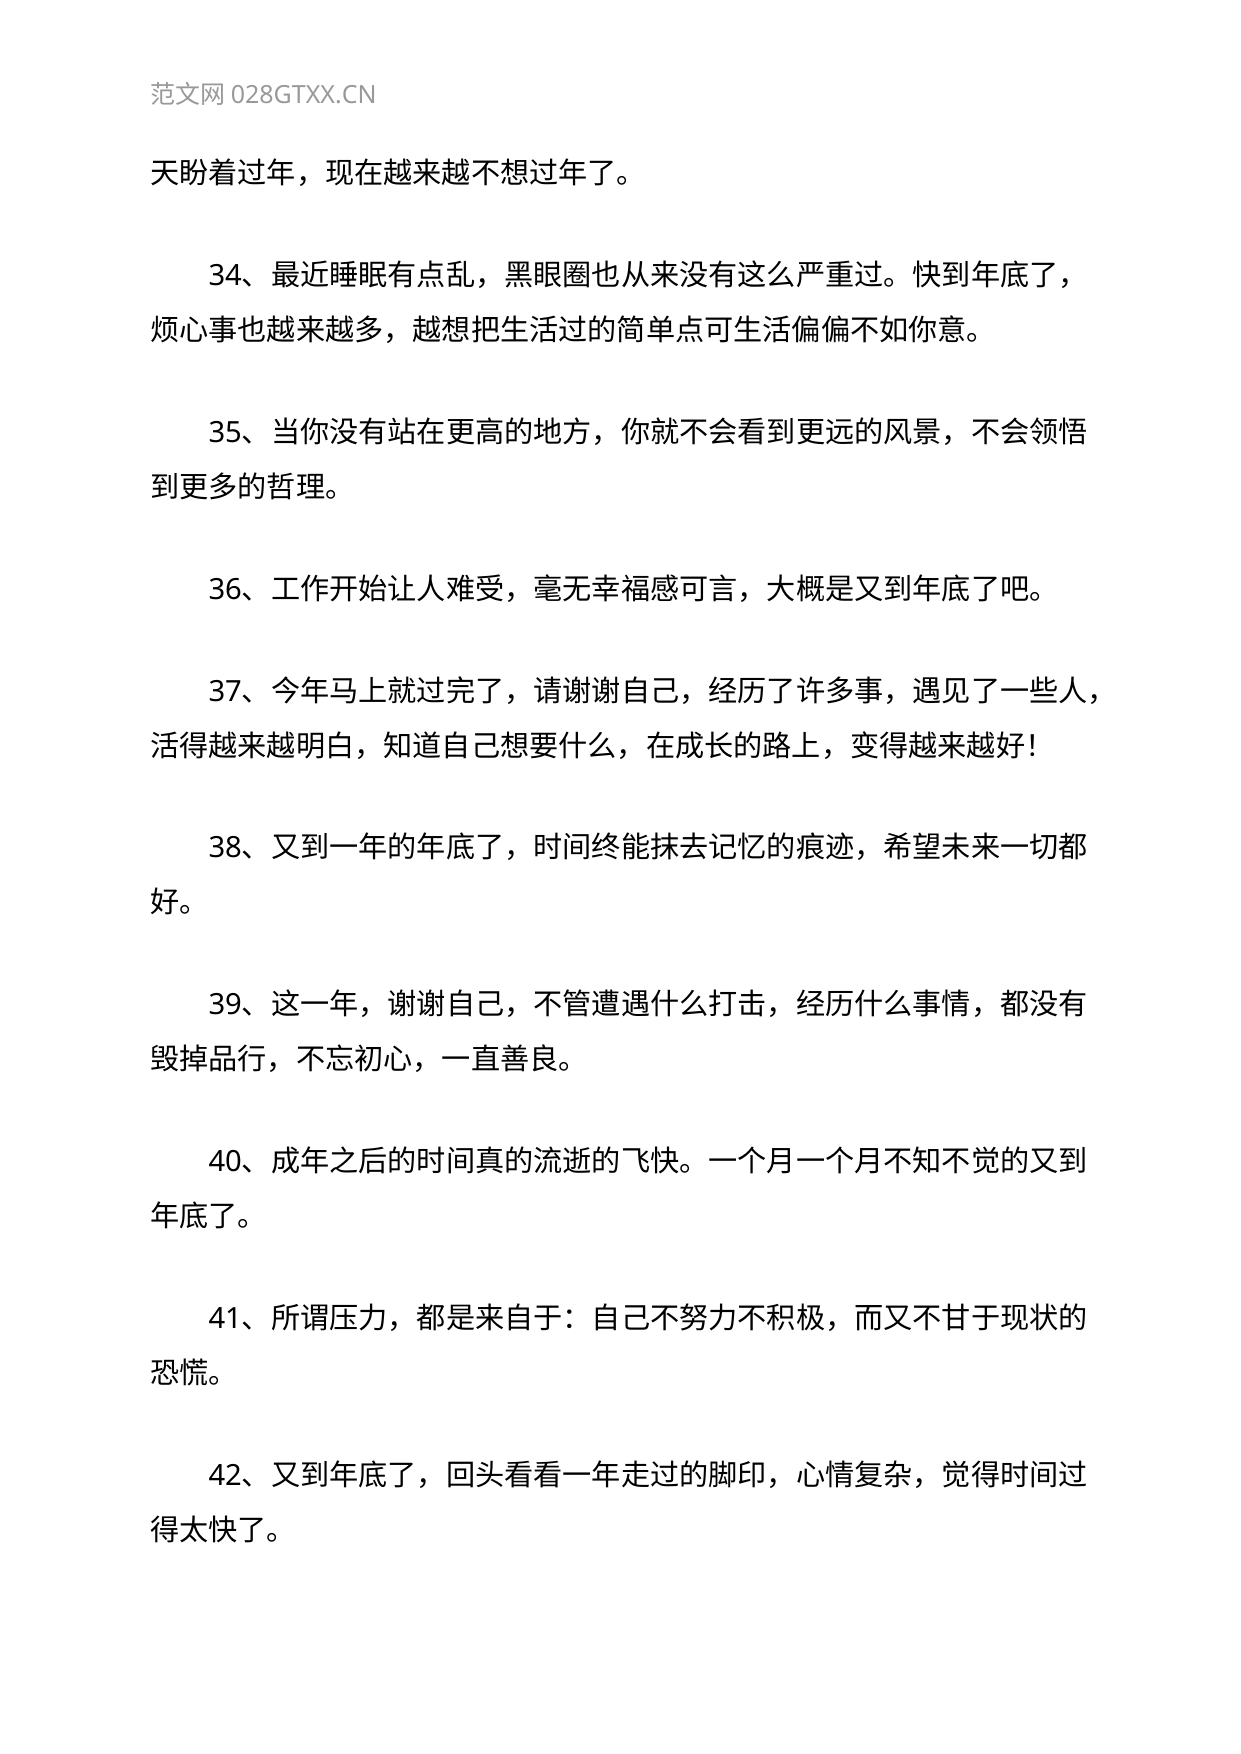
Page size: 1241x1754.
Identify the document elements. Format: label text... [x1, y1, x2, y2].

text 35、当你没有站在更高的地方，你就不会看到更远的风景，不会领悟到更多的哲理。 [150, 408, 1090, 506]
text 34、最近睡眠有点乱，黑眼圈也从来没有这么严重过。快到年底了，烦心事也越来越多，越想把生活过的简单点可生活偏偏不如你意。 [150, 252, 1090, 349]
text 37、今年马上就过完了，请谢谢自己，经历了许多事，遇见了一些人，活得越来越明白，知道自己想要什么，在成长的路上，变得越来越好！ [150, 667, 1090, 764]
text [150, 150, 1090, 192]
text 40、成年之后的时间真的流逝的飞快。一个月一个月不知不觉的又到年底了。 [150, 1138, 1090, 1235]
text 36、工作开始让人难受，毫无幸福感可言，大概是又到年底了吧。 [150, 565, 1090, 608]
text 42、又到年底了，回头看看一年走过的脚印，心情复杂，觉得时间过得太快了。 [150, 1451, 1090, 1548]
text 38、又到一年的年底了，时间终能抹去记忆的痕迹，希望未来一切都好。 [150, 824, 1090, 921]
text 39、这一年，谢谢自己，不管遭遇什么打击，经历什么事情，都没有毁掉品行，不忘初心，一直善良。 [150, 981, 1090, 1078]
text 41、所谓压力，都是来自于：自己不努力不积极，而又不甘于现状的恐慌。 [150, 1294, 1090, 1392]
